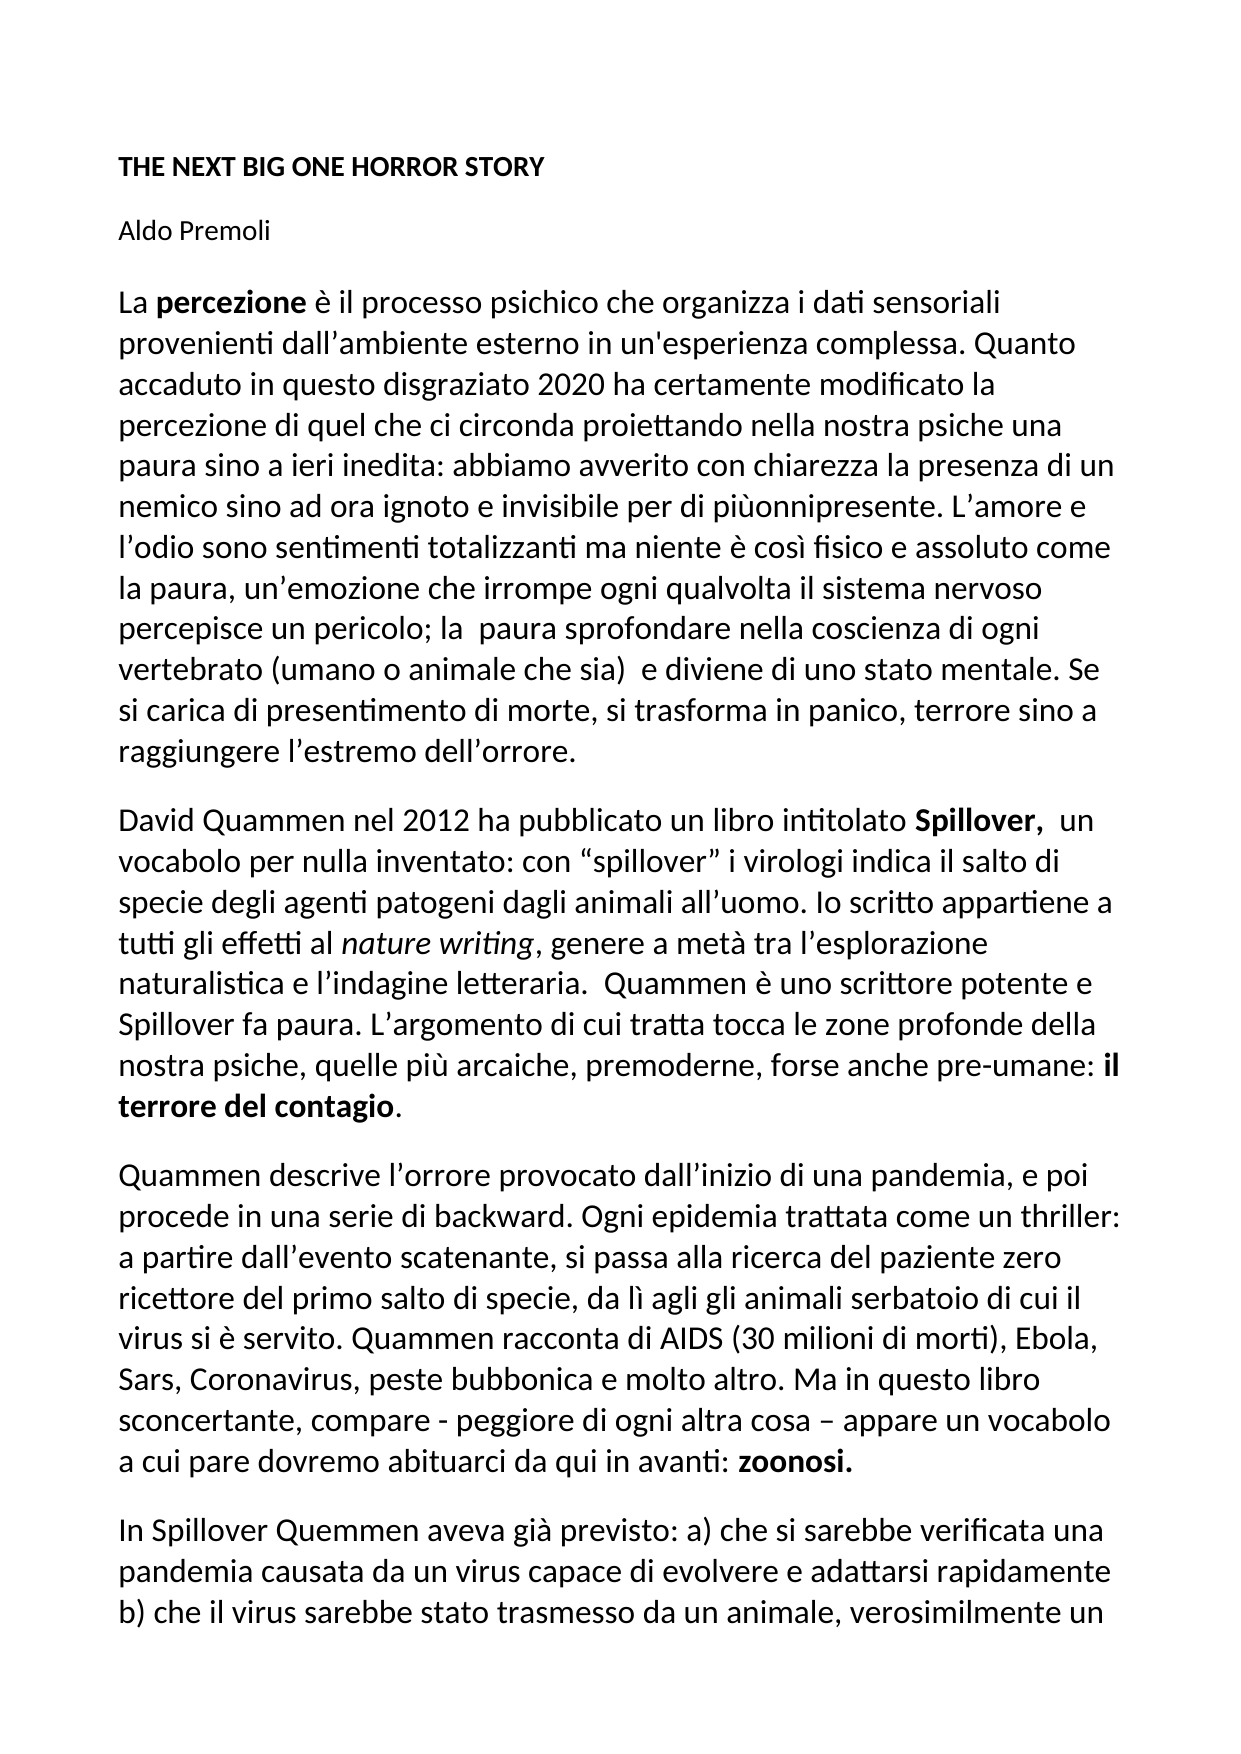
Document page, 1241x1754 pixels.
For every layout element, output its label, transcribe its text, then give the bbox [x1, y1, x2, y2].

text David Quammen nel 2012 ha pubblicato un libro intitolato Spillover, un vocabolo per nulla inventato: con “spillover” i virologi indica il salto di specie degli agenti patogeni dagli animali all’uomo. Io scritto appartiene a tutti gli effetti al nature writing, genere a metà tra l’esplorazione naturalistica e l’indagine letteraria. Quammen è uno scrittore potente e Spillover fa paura. L’argomento di cui tratta tocca le zone profonde della nostra psiche, quelle più arcaiche, premoderne, forse anche pre-umane: il terrore del contagio. [118, 799, 1122, 1125]
text THE NEXT BIG ONE HORROR STORY [118, 148, 1122, 183]
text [118, 1509, 1122, 1632]
text Quammen descrive l’orrore provocato dall’inizio di una pandemia, e poi procede in una serie di backward. Ogni epidemia trattata come un thriller: a partire dall’evento scatenante, si passa alla ricerca del paziente zero ricettore del primo salto di specie, da lì agli gli animali serbatoio di cui il virus si è servito. Quammen racconta di AIDS (30 milioni di morti), Ebola, Sars, Coronavirus, peste bubbonica e molto altro. Ma in questo libro sconcertante, compare - peggiore di ogni altra cosa – appare un vocabolo a cui pare dovremo abituarci da qui in avanti: zoonosi. [118, 1154, 1122, 1480]
text Aldo Premoli La percezione è il processo psichico che organizza i dati sensoriali provenienti dall’ambiente esterno in un'esperienza complessa. Quanto accaduto in questo disgraziato 2020 ha certamente modificato la percezione di quel che ci circonda proiettando nella nostra psiche una paura sino a ieri inedita: abbiamo avverito con chiarezza la presenza di un nemico sino ad ora ignoto e invisibile per di piùonnipresente. L’amore e l’odio sono sentimenti totalizzanti ma niente è così fisico e assoluto come la paura, un’emozione che irrompe ogni qualvolta il sistema nervoso percepisce un pericolo; la paura sprofondare nella coscienza di ogni vertebrato (umano o animale che sia) e diviene di uno stato mentale. Se si carica di presentimento di morte, si trasforma in panico, terrore sino a raggiungere l’estremo dell’orrore. [118, 212, 1122, 770]
